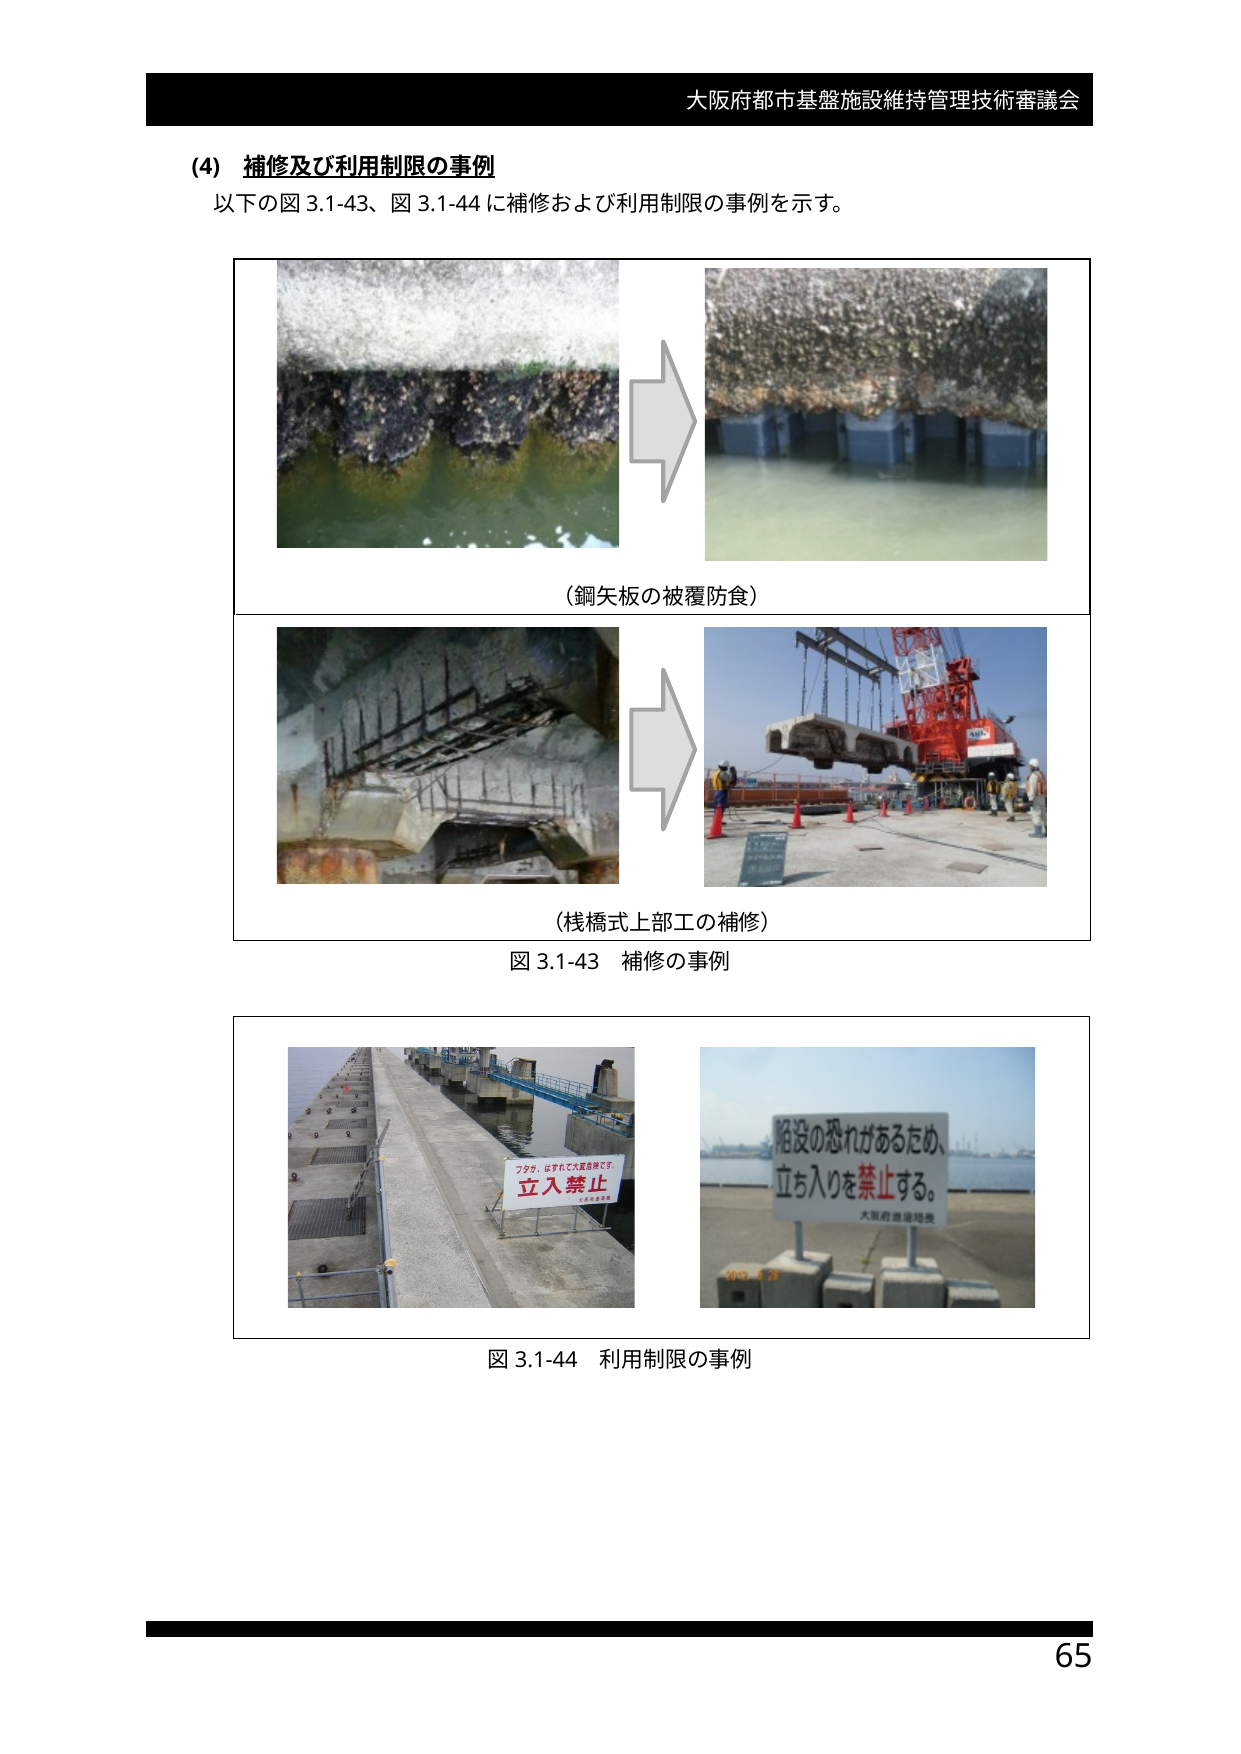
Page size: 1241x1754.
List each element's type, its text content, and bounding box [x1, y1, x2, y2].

subtitle 補修及び利用制限の事例 [191, 146, 1092, 183]
picture [287, 1047, 635, 1308]
table_cell （桟橋式上部工の補修） [234, 902, 1090, 940]
picture [704, 627, 1047, 887]
table_cell [234, 615, 662, 902]
picture [704, 268, 1048, 561]
table_cell [662, 615, 1090, 902]
picture [276, 627, 620, 884]
table_header [235, 260, 662, 576]
picture [276, 260, 620, 548]
table_header [662, 260, 1089, 576]
table_cell （鋼矢板の被覆防食） [235, 576, 1089, 614]
picture [700, 1047, 1036, 1308]
table_header [234, 1017, 1089, 1338]
